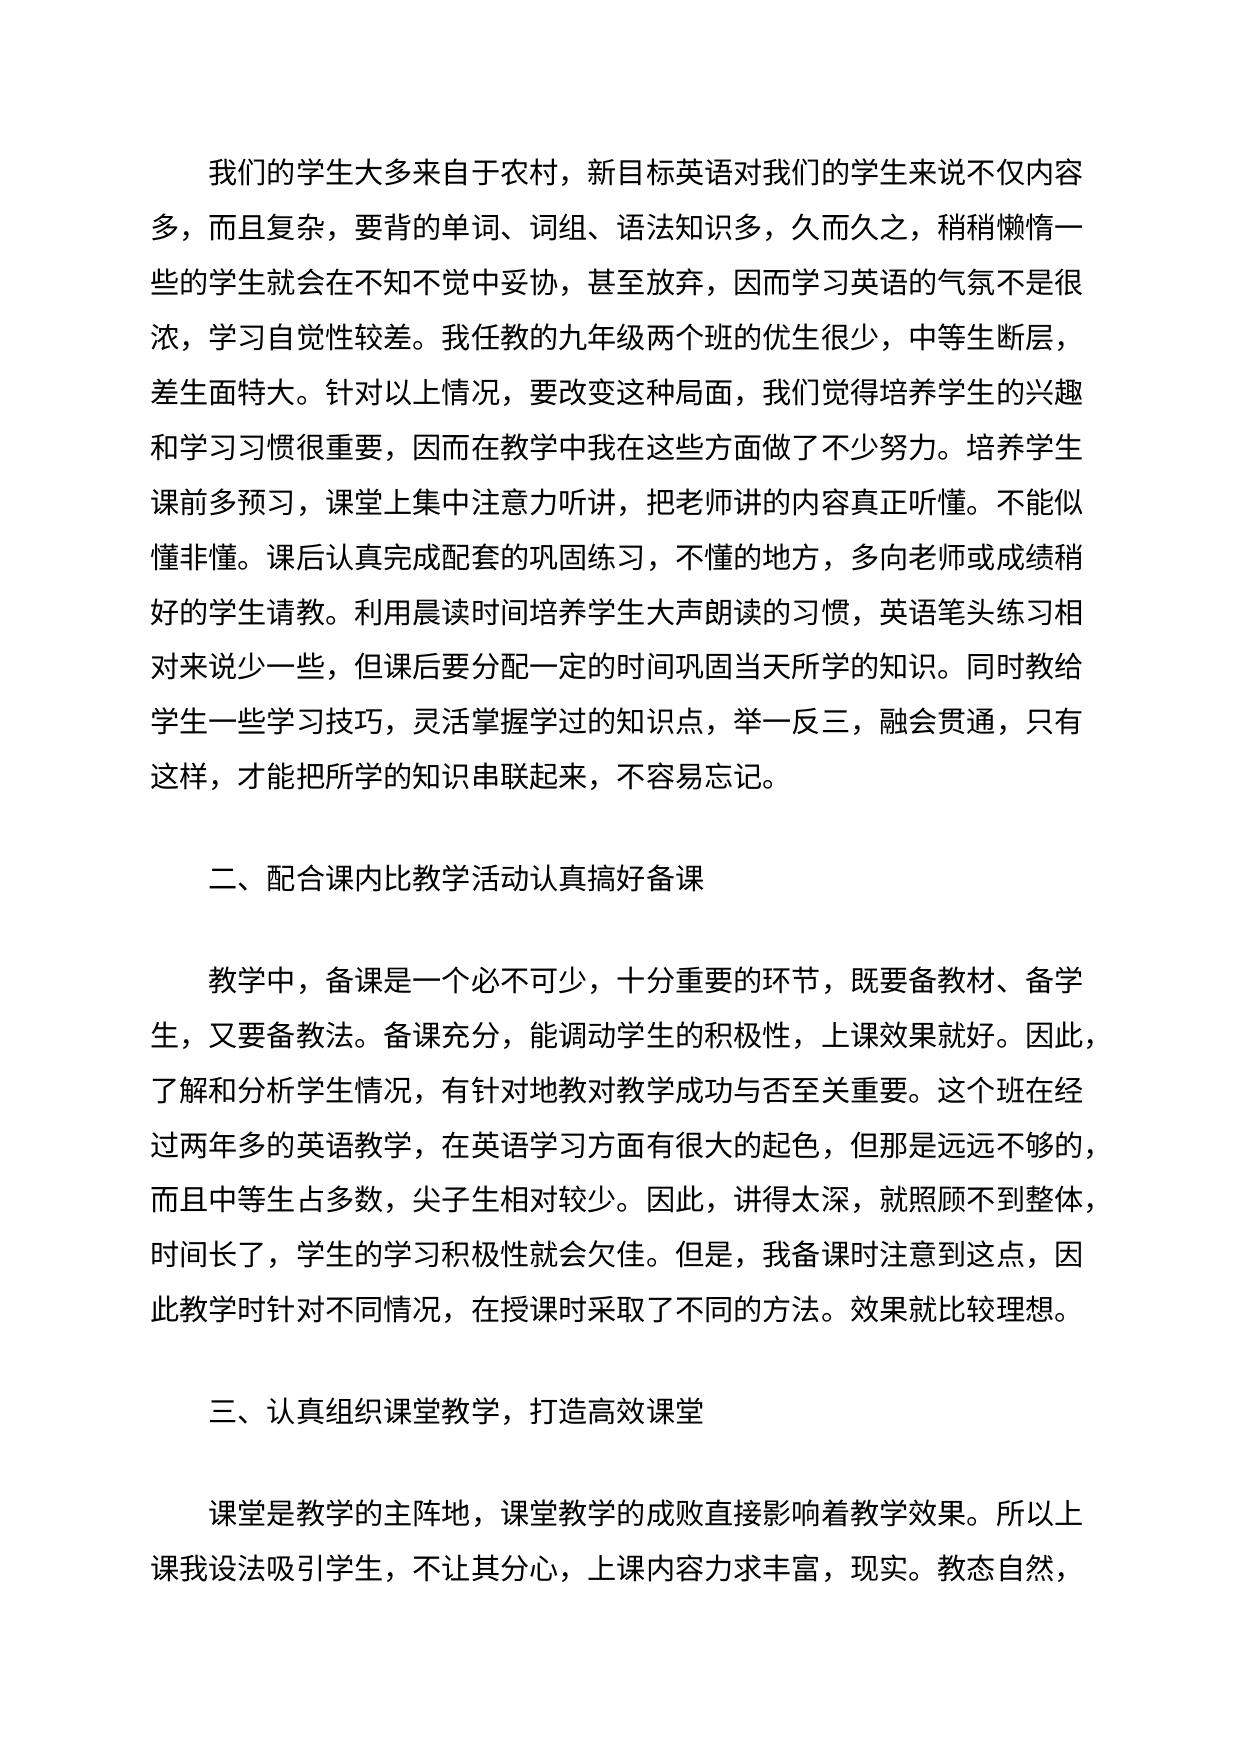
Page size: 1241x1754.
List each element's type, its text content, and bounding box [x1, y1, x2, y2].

text 三、认真组织课堂教学，打造高效课堂 [150, 1388, 1090, 1431]
text 教学中，备课是一个必不可少，十分重要的环节，既要备教材、备学生，又要备教法。备课充分，能调动学生的积极性，上课效果就好。因此，了解和分析学生情况，有针对地教对教学成功与否至关重要。这个班在经过两年多的英语教学，在英语学习方面有很大的起色，但那是远远不够的，而且中等生占多数，尖子生相对较少。因此，讲得太深，就照顾不到整体，时间长了，学生的学习积极性就会欠佳。但是，我备课时注意到这点，因此教学时针对不同情况，在授课时采取了不同的方法。效果就比较理想。 [150, 957, 1090, 1329]
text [150, 1490, 1090, 1587]
text 我们的学生大多来自于农村，新目标英语对我们的学生来说不仅内容多，而且复杂，要背的单词、词组、语法知识多，久而久之，稍稍懒惰一些的学生就会在不知不觉中妥协，甚至放弃，因而学习英语的气氛不是很浓，学习自觉性较差。我任教的九年级两个班的优生很少，中等生断层，差生面特大。针对以上情况，要改变这种局面，我们觉得培养学生的兴趣和学习习惯很重要，因而在教学中我在这些方面做了不少努力。培养学生课前多预习，课堂上集中注意力听讲，把老师讲的内容真正听懂。不能似懂非懂。课后认真完成配套的巩固练习，不懂的地方，多向老师或成绩稍好的学生请教。利用晨读时间培养学生大声朗读的习惯，英语笔头练习相对来说少一些，但课后要分配一定的时间巩固当天所学的知识。同时教给学生一些学习技巧，灵活掌握学过的知识点，举一反三，融会贯通，只有这样，才能把所学的知识串联起来，不容易忘记。 [150, 150, 1090, 796]
text 二、配合课内比教学活动认真搞好备课 [150, 856, 1090, 898]
